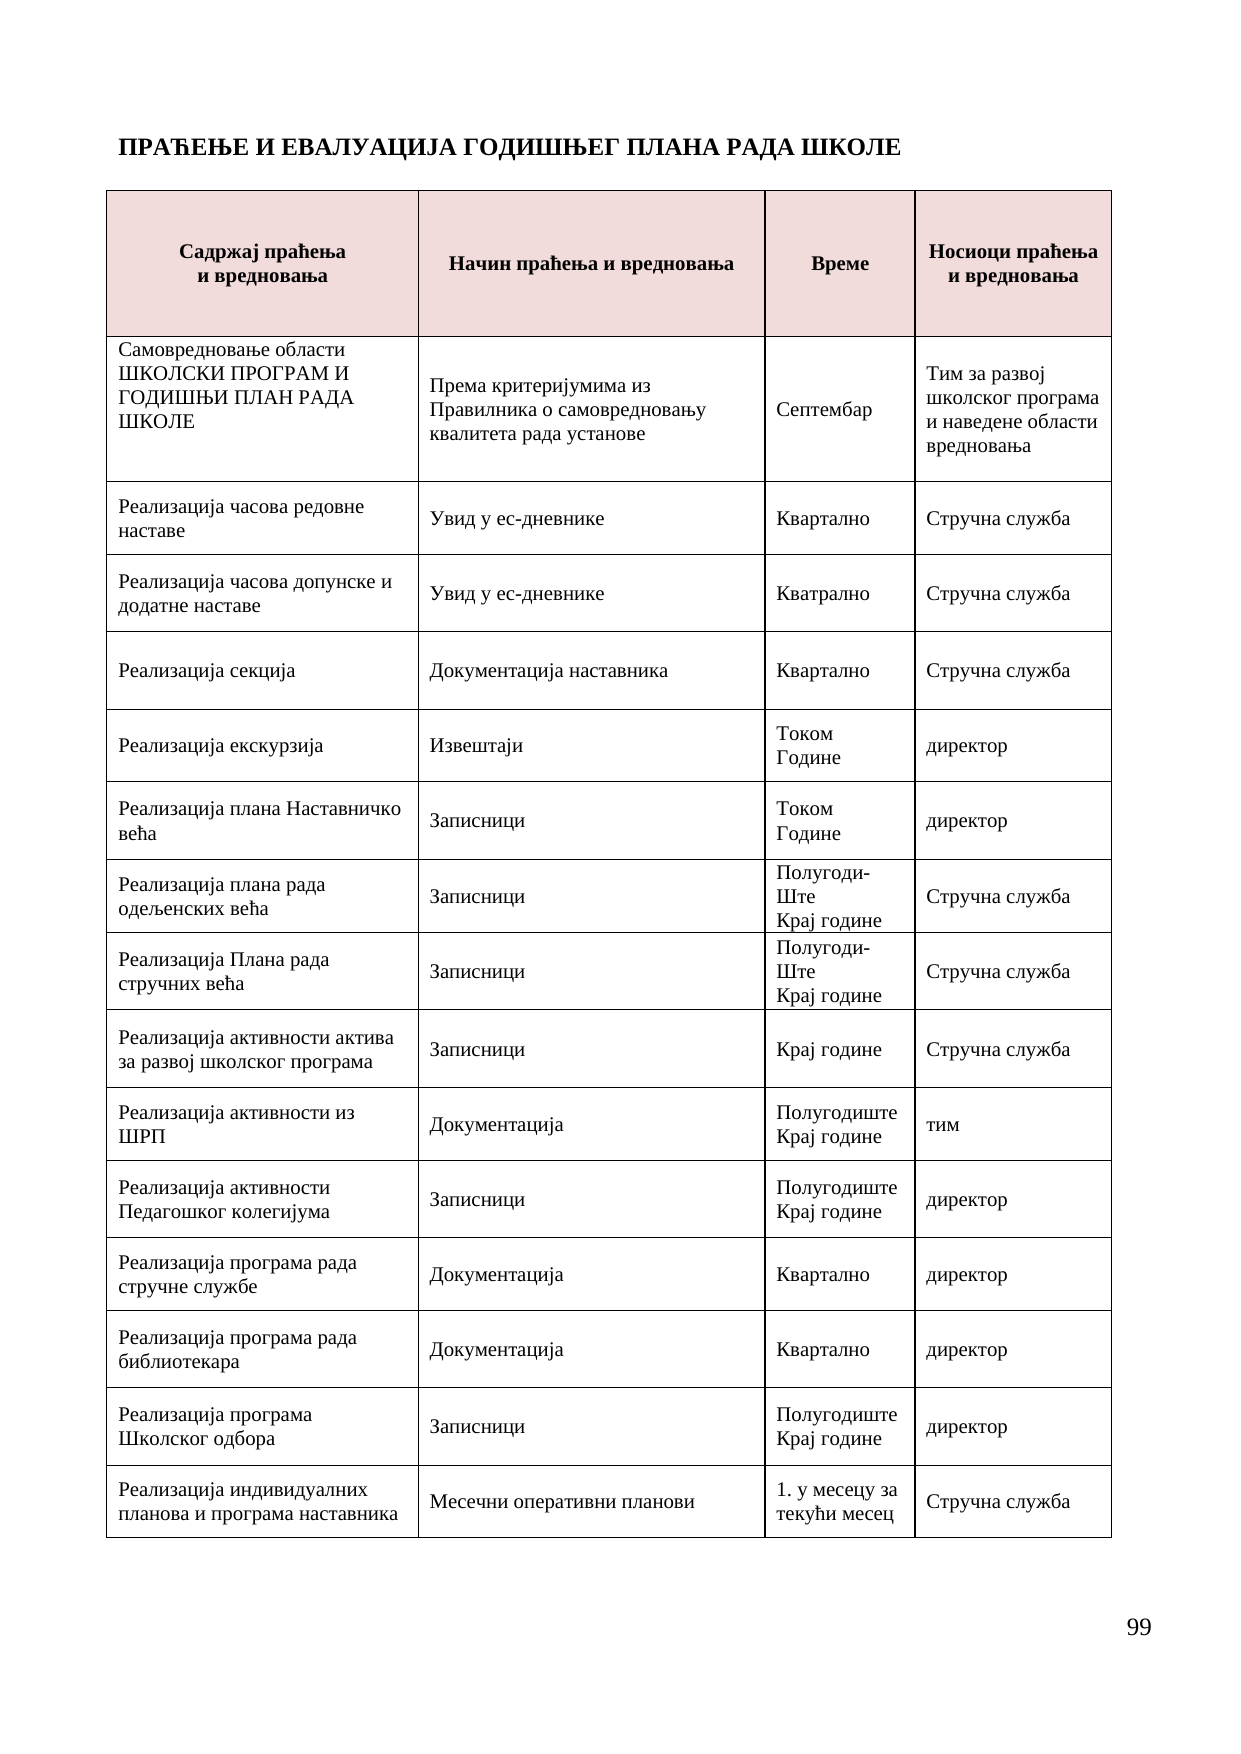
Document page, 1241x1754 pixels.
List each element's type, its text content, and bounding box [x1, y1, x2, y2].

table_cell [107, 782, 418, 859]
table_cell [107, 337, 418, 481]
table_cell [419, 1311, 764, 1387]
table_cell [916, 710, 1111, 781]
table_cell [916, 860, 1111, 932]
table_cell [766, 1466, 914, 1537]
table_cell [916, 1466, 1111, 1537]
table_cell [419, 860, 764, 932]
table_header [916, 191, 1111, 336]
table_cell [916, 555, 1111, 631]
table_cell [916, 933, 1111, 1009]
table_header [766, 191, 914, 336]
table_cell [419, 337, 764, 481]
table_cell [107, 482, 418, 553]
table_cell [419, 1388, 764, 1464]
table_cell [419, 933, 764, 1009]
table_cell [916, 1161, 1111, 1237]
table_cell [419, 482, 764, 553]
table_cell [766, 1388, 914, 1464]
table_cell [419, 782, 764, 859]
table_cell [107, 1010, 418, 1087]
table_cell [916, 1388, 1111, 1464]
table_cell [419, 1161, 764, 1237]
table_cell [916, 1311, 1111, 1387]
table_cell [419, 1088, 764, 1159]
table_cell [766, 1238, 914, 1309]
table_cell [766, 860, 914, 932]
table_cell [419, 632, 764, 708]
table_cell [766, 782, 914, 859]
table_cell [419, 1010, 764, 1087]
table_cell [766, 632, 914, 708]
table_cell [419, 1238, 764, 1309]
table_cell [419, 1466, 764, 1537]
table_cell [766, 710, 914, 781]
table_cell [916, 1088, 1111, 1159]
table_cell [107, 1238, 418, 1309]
subtitle ПРАЋЕЊЕ И ЕВАЛУАЦИЈА ГОДИШЊЕГ ПЛАНА РАДА ШКОЛЕ [118, 132, 1152, 161]
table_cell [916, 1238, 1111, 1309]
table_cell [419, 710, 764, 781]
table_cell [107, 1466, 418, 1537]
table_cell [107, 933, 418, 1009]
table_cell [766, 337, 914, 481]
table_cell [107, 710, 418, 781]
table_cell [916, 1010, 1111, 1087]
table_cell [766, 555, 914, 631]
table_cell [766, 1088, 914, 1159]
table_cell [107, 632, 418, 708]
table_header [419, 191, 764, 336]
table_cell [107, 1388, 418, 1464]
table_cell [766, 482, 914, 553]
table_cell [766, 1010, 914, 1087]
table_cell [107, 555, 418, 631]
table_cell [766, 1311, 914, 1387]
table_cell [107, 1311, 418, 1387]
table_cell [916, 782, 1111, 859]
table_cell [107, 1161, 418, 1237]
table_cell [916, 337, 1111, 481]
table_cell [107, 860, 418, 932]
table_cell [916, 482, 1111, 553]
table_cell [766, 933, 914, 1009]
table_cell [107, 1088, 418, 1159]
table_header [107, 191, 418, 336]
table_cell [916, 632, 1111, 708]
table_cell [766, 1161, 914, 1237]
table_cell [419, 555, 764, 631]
